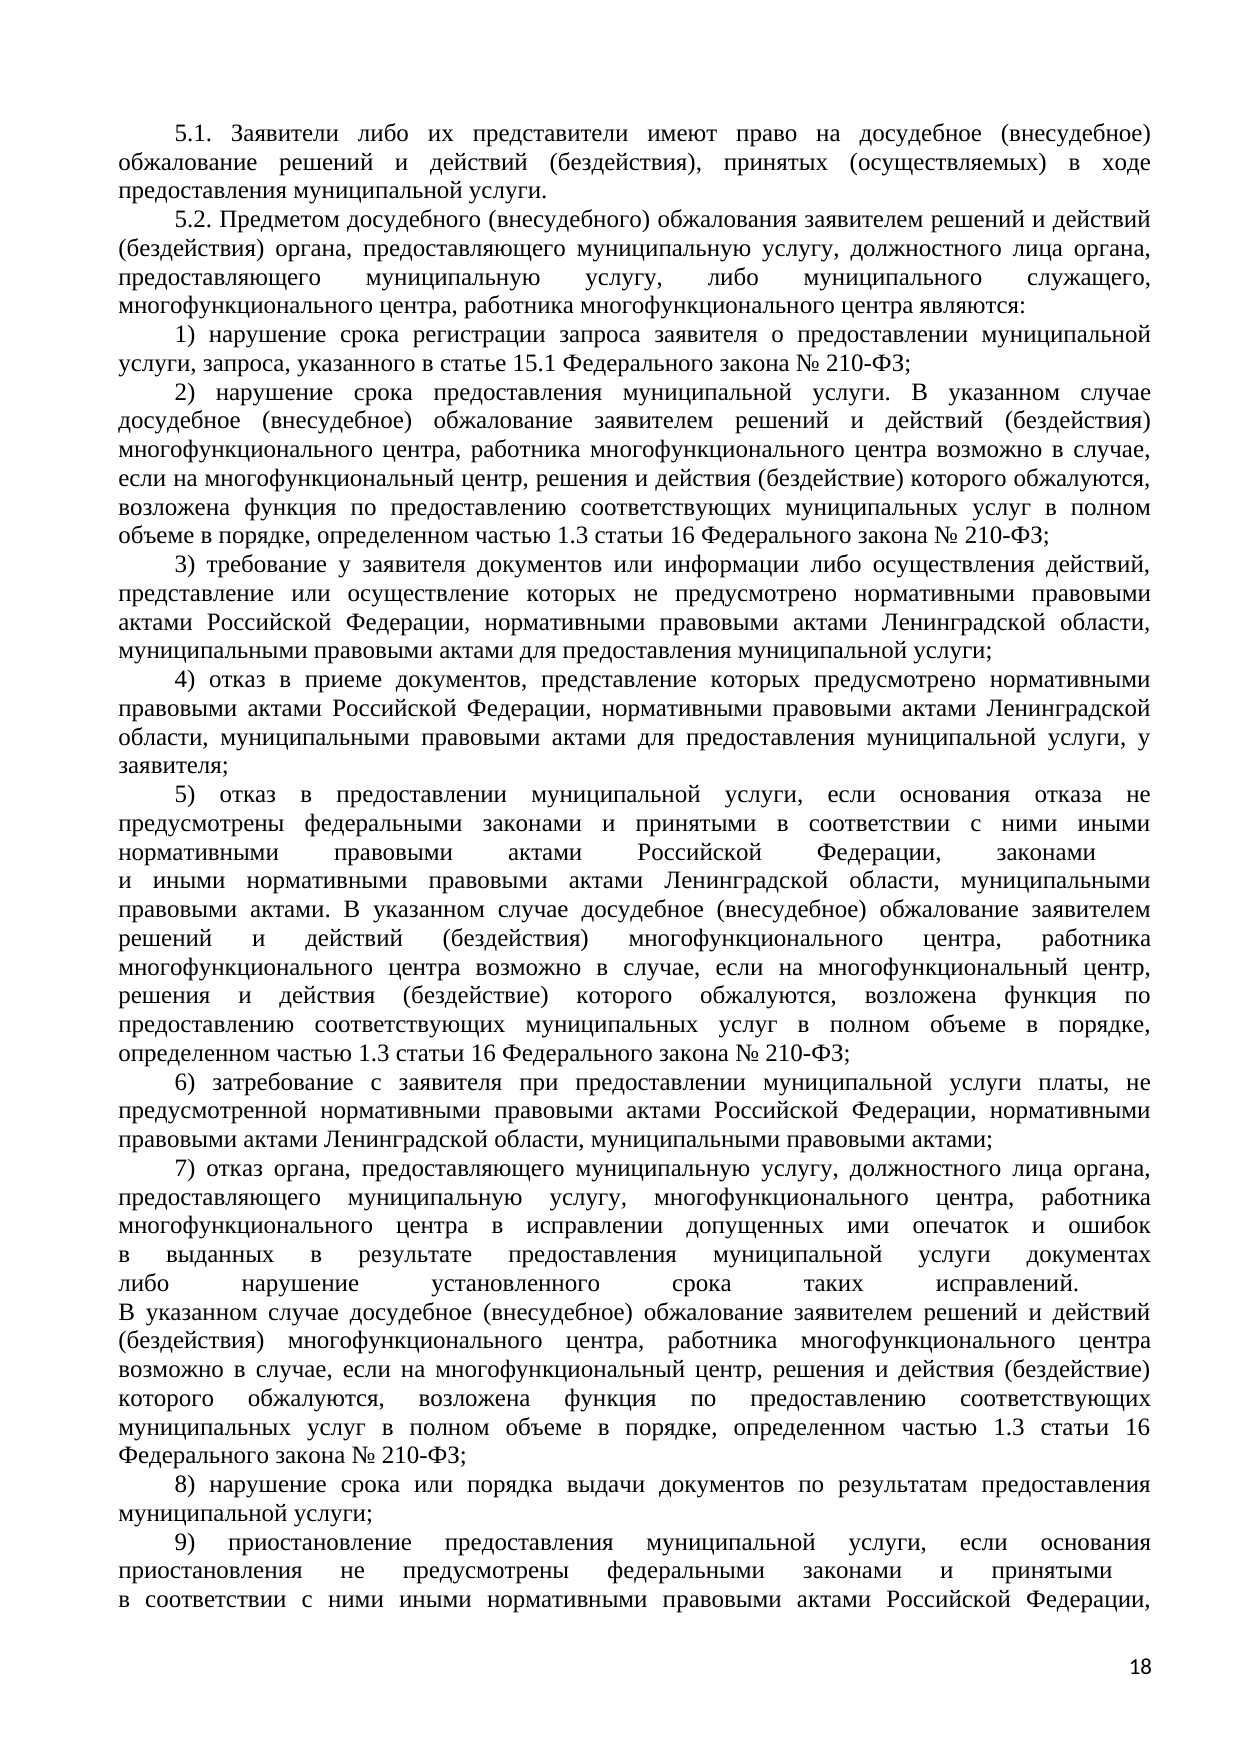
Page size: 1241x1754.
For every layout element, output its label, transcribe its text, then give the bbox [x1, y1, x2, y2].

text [118, 1527, 1152, 1613]
text 2) нарушение срока предоставления муниципальной услуги. В указанном случае досудебное (внесудебное) обжалование заявителем решений и действий (бездействия) многофункционального центра, работника многофункционального центра возможно в случае, если на многофункциональный центр, решения и действия (бездействие) которого обжалуются, возложена функция по предоставлению соответствующих муниципальных услуг в полном объеме в порядке, определенном частью 1.3 статьи 16 Федерального закона № 210-ФЗ; [118, 377, 1152, 549]
text 5.2. Предметом досудебного (внесудебного) обжалования заявителем решений и действий (бездействия) органа, предоставляющего муниципальную услугу, должностного лица органа, предоставляющего муниципальную услугу, либо муниципального служащего, многофункционального центра, работника многофункционального центра являются: [118, 204, 1152, 319]
text 4) отказ в приеме документов, представление которых предусмотрено нормативными правовыми актами Российской Федерации, нормативными правовыми актами Ленинградской области, муниципальными правовыми актами для предоставления муниципальной услуги, у заявителя; [118, 664, 1152, 779]
text 5) отказ в предоставлении муниципальной услуги, если основания отказа не предусмотрены федеральными законами и принятыми в соответствии с ними иными нормативными правовыми актами Российской Федерации, законами и иными нормативными правовыми актами Ленинградской области, муниципальными правовыми актами. В указанном случае досудебное (внесудебное) обжалование заявителем решений и действий (бездействия) многофункционального центра, работника многофункционального центра возможно в случае, если на многофункциональный центр, решения и действия (бездействие) которого обжалуются, возложена функция по предоставлению соответствующих муниципальных услуг в полном объеме в порядке, определенном частью 1.3 статьи 16 Федерального закона № 210-ФЗ; [118, 779, 1152, 1067]
text 7) отказ органа, предоставляющего муниципальную услугу, должностного лица органа, предоставляющего муниципальную услугу, многофункционального центра, работника многофункционального центра в исправлении допущенных ими опечаток и ошибок в выданных в результате предоставления муниципальной услуги документах либо нарушение установленного срока таких исправлений. В указанном случае досудебное (внесудебное) обжалование заявителем решений и действий (бездействия) многофункционального центра, работника многофункционального центра возможно в случае, если на многофункциональный центр, решения и действия (бездействие) которого обжалуются, возложена функция по предоставлению соответствующих муниципальных услуг в полном объеме в порядке, определенном частью 1.3 статьи 16 Федерального закона № 210-ФЗ; [118, 1153, 1152, 1469]
text 5.1. Заявители либо их представители имеют право на досудебное (внесудебное) обжалование решений и действий (бездействия), принятых (осуществляемых) в ходе предоставления муниципальной услуги. [118, 118, 1152, 204]
text 8) нарушение срока или порядка выдачи документов по результатам предоставления муниципальной услуги; [118, 1469, 1152, 1527]
text 1) нарушение срока регистрации запроса заявителя о предоставлении муниципальной услуги, запроса, указанного в статье 15.1 Федерального закона № 210-ФЗ; [118, 319, 1152, 377]
text 3) требование у заявителя документов или информации либо осуществления действий, представление или осуществление которых не предусмотрено нормативными правовыми актами Российской Федерации, нормативными правовыми актами Ленинградской области, муниципальными правовыми актами для предоставления муниципальной услуги; [118, 549, 1152, 664]
text 6) затребование с заявителя при предоставлении муниципальной услуги платы, не предусмотренной нормативными правовыми актами Российской Федерации, нормативными правовыми актами Ленинградской области, муниципальными правовыми актами; [118, 1067, 1152, 1153]
